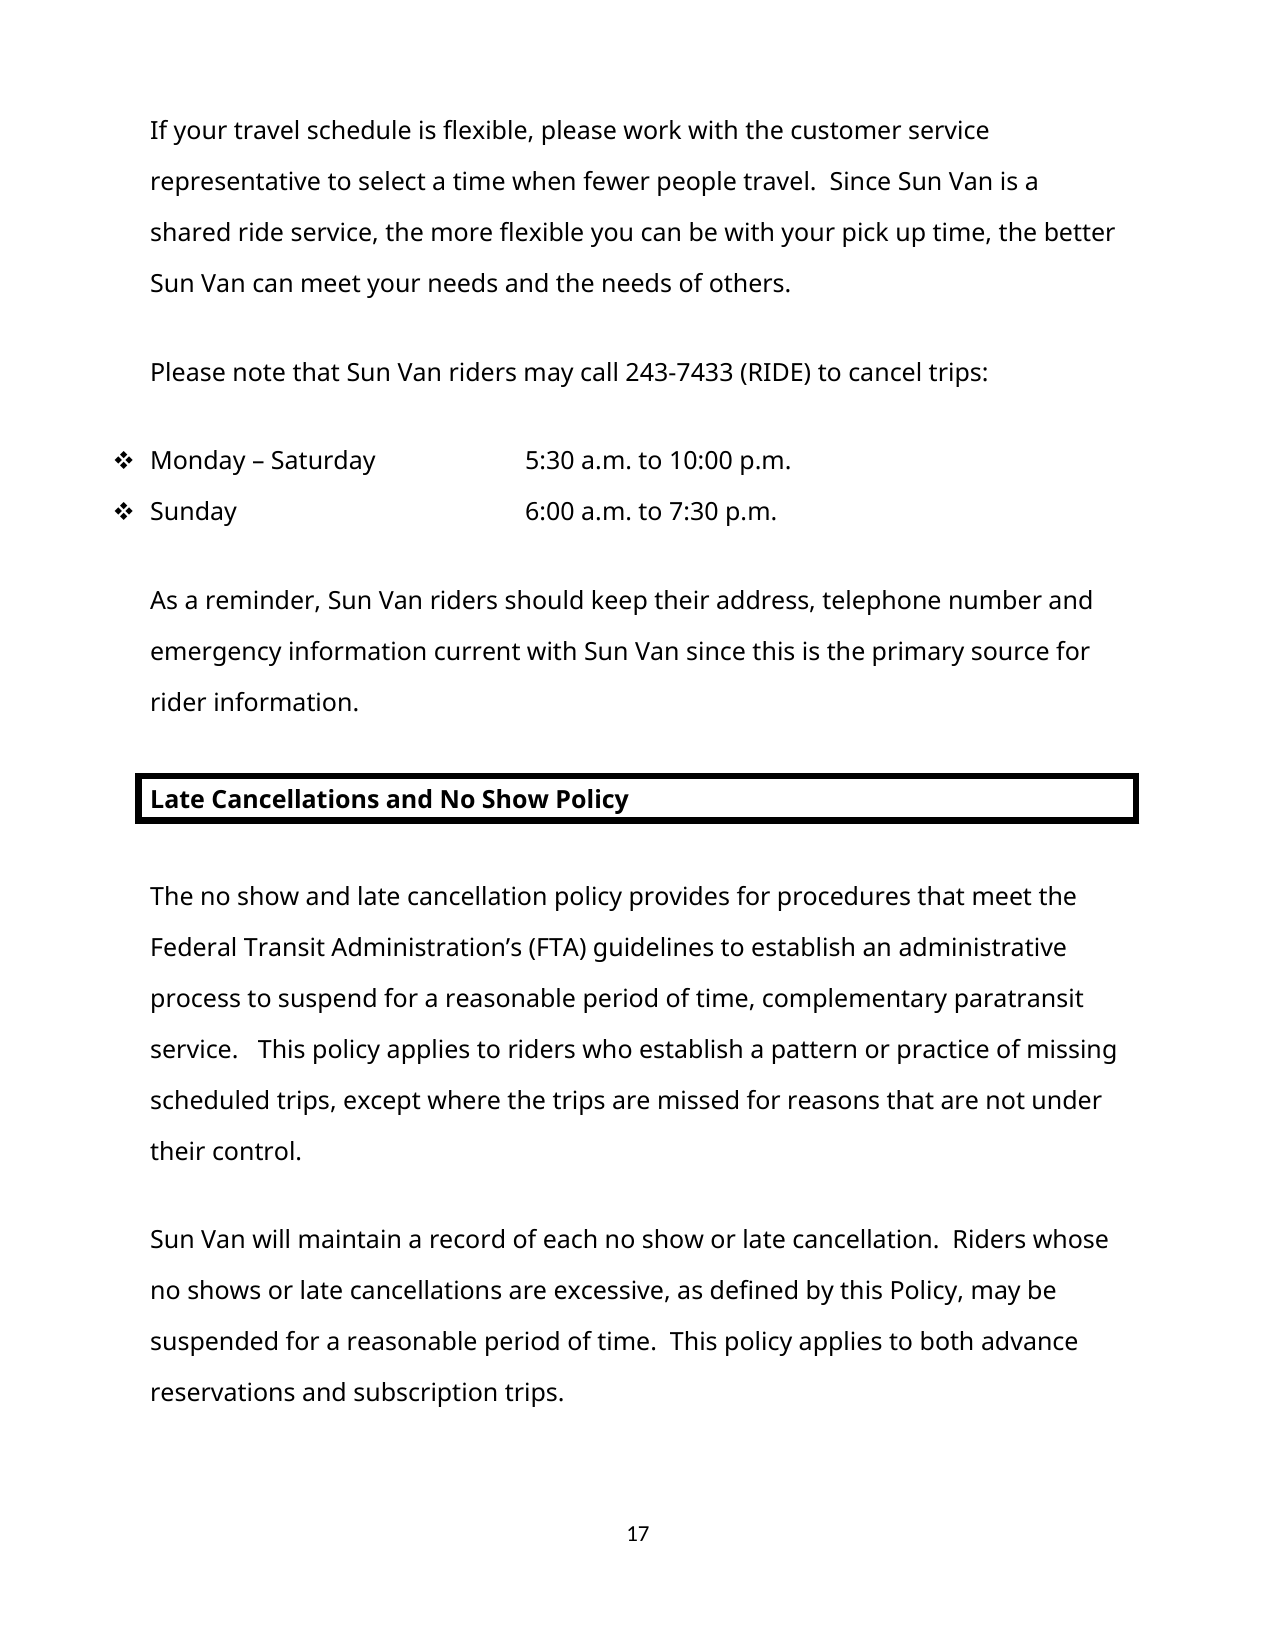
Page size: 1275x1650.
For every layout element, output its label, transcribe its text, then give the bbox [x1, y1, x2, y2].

text Late Cancellations and No Show Policy [142, 779, 1133, 817]
text Sun Van will maintain a record of each no show or late cancellation. Riders whose no shows or late cancellations are excessive, as defined by this Policy, may be suspended for a reasonable period of time. This policy applies to both advance reservations and subscription trips. [150, 1222, 1125, 1409]
text The no show and late cancellation policy provides for procedures that meet the Federal Transit Administration’s (FTA) guidelines to establish an administrative process to suspend for a reasonable period of time, complementary paratransit service. This policy applies to riders who establish a pattern or practice of missing scheduled trips, except where the trips are missed for reasons that are not under their control. [150, 878, 1125, 1167]
list Monday – Saturday 5:30 a.m. to 10:00 p.m. [112, 443, 1125, 477]
text If your travel schedule is flexible, please work with the customer service representative to select a time when fewer people travel. Since Sun Van is a shared ride service, the more flexible you can be with your pick up time, the better Sun Van can meet your needs and the needs of others. [150, 112, 1125, 300]
text Please note that Sun Van riders may call 243-7433 (RIDE) to cancel trips: [150, 354, 1125, 388]
text As a reminder, Sun Van riders should keep their address, telephone number and emergency information current with Sun Van since this is the primary source for rider information. [150, 582, 1125, 718]
list Sunday 6:00 a.m. to 7:30 p.m. [112, 494, 1125, 528]
